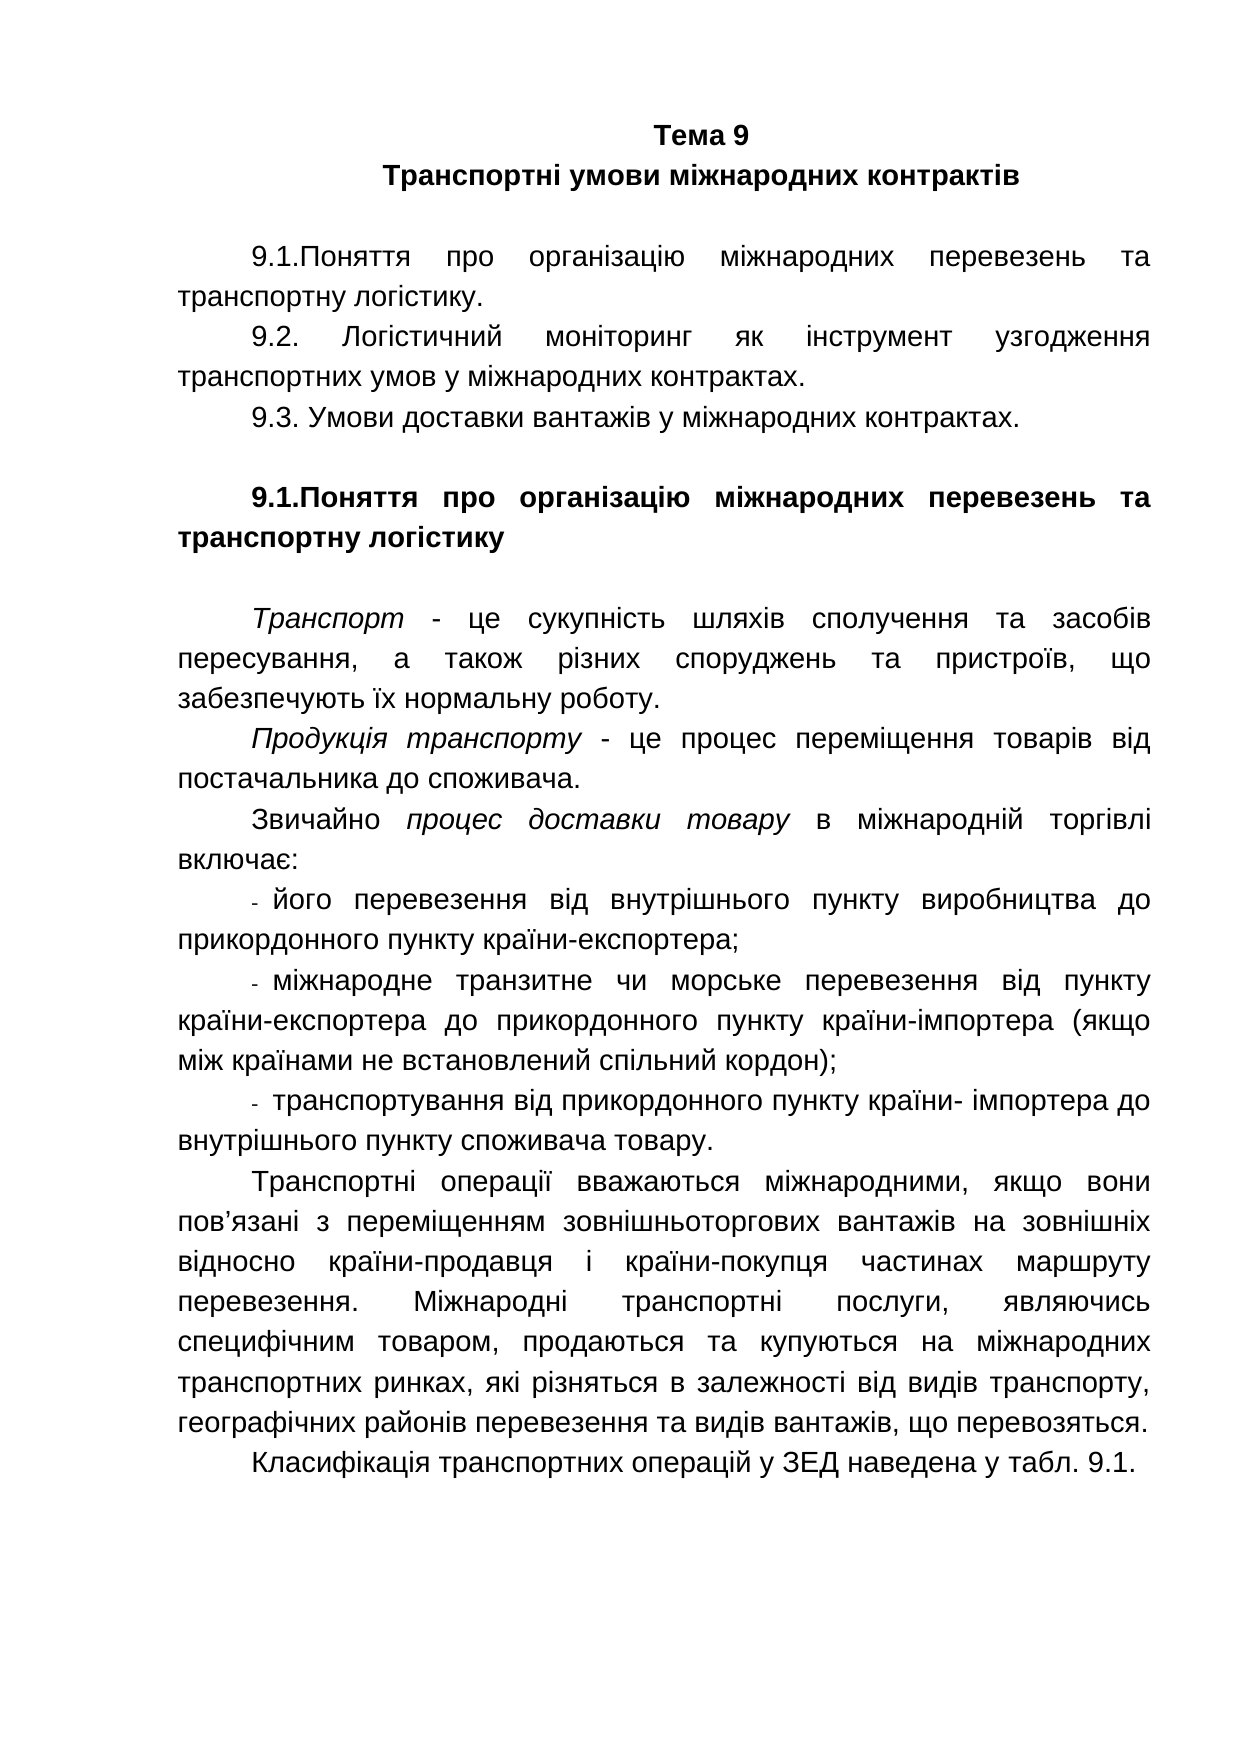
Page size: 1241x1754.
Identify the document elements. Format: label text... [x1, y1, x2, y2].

list 9.1.Поняття про організацію міжнародних перевезень та транспортну логістику. [177, 239, 1152, 312]
list транспортування від прикордонного пункту країни- імпортера до внутрішнього пункту споживача товару. [177, 1083, 1152, 1157]
text Транспортні операції вважаються міжнародними, якщо вони пов’язані з переміщенням зовнішньоторгових вантажів на зовнішніх відносно країни-продавця і країни-покупця частинах маршруту перевезення. Міжнародні транспортні послуги, являючись специфічним товаром, продаються та купуються на міжнародних транспортних ринках, які різняться в залежності від видів транспорту, географічних районів перевезення та видів вантажів, що перевозяться. [177, 1163, 1152, 1438]
list 9.2. Логістичний моніторинг як інструмент узгодження транспортних умов у міжнародних контрактах. [177, 319, 1152, 393]
text Класифікація транспортних операцій у ЗЕД наведена у табл. 9.1. [177, 1445, 1152, 1478]
list 9.3. Умови доставки вантажів у міжнародних контрактах. [177, 399, 1152, 433]
text Звичайно процес доставки товару в міжнародній торгівлі включає: [177, 802, 1152, 875]
list міжнародне транзитне чи морське перевезення від пункту країни-експортера до прикордонного пункту країни-імпортера (якщо між країнами не встановлений спільний кордон); [177, 962, 1152, 1076]
text Транспорт - це сукупність шляхів сполучення та засобів пересування, а також різних споруджень та пристроїв, що забезпечують їх нормальну роботу. [177, 601, 1152, 714]
list Транспортні умови міжнародних контрактів [177, 158, 1152, 192]
list 9.1.Поняття про організацію міжнародних перевезень та транспортну логістику [177, 480, 1152, 554]
list Тема 9 [177, 118, 1152, 152]
list його перевезення від внутрішнього пункту виробництва до прикордонного пункту країни-експортера; [177, 882, 1152, 956]
text Продукція транспорту - це процес переміщення товарів від постачальника до споживача. [177, 721, 1152, 795]
